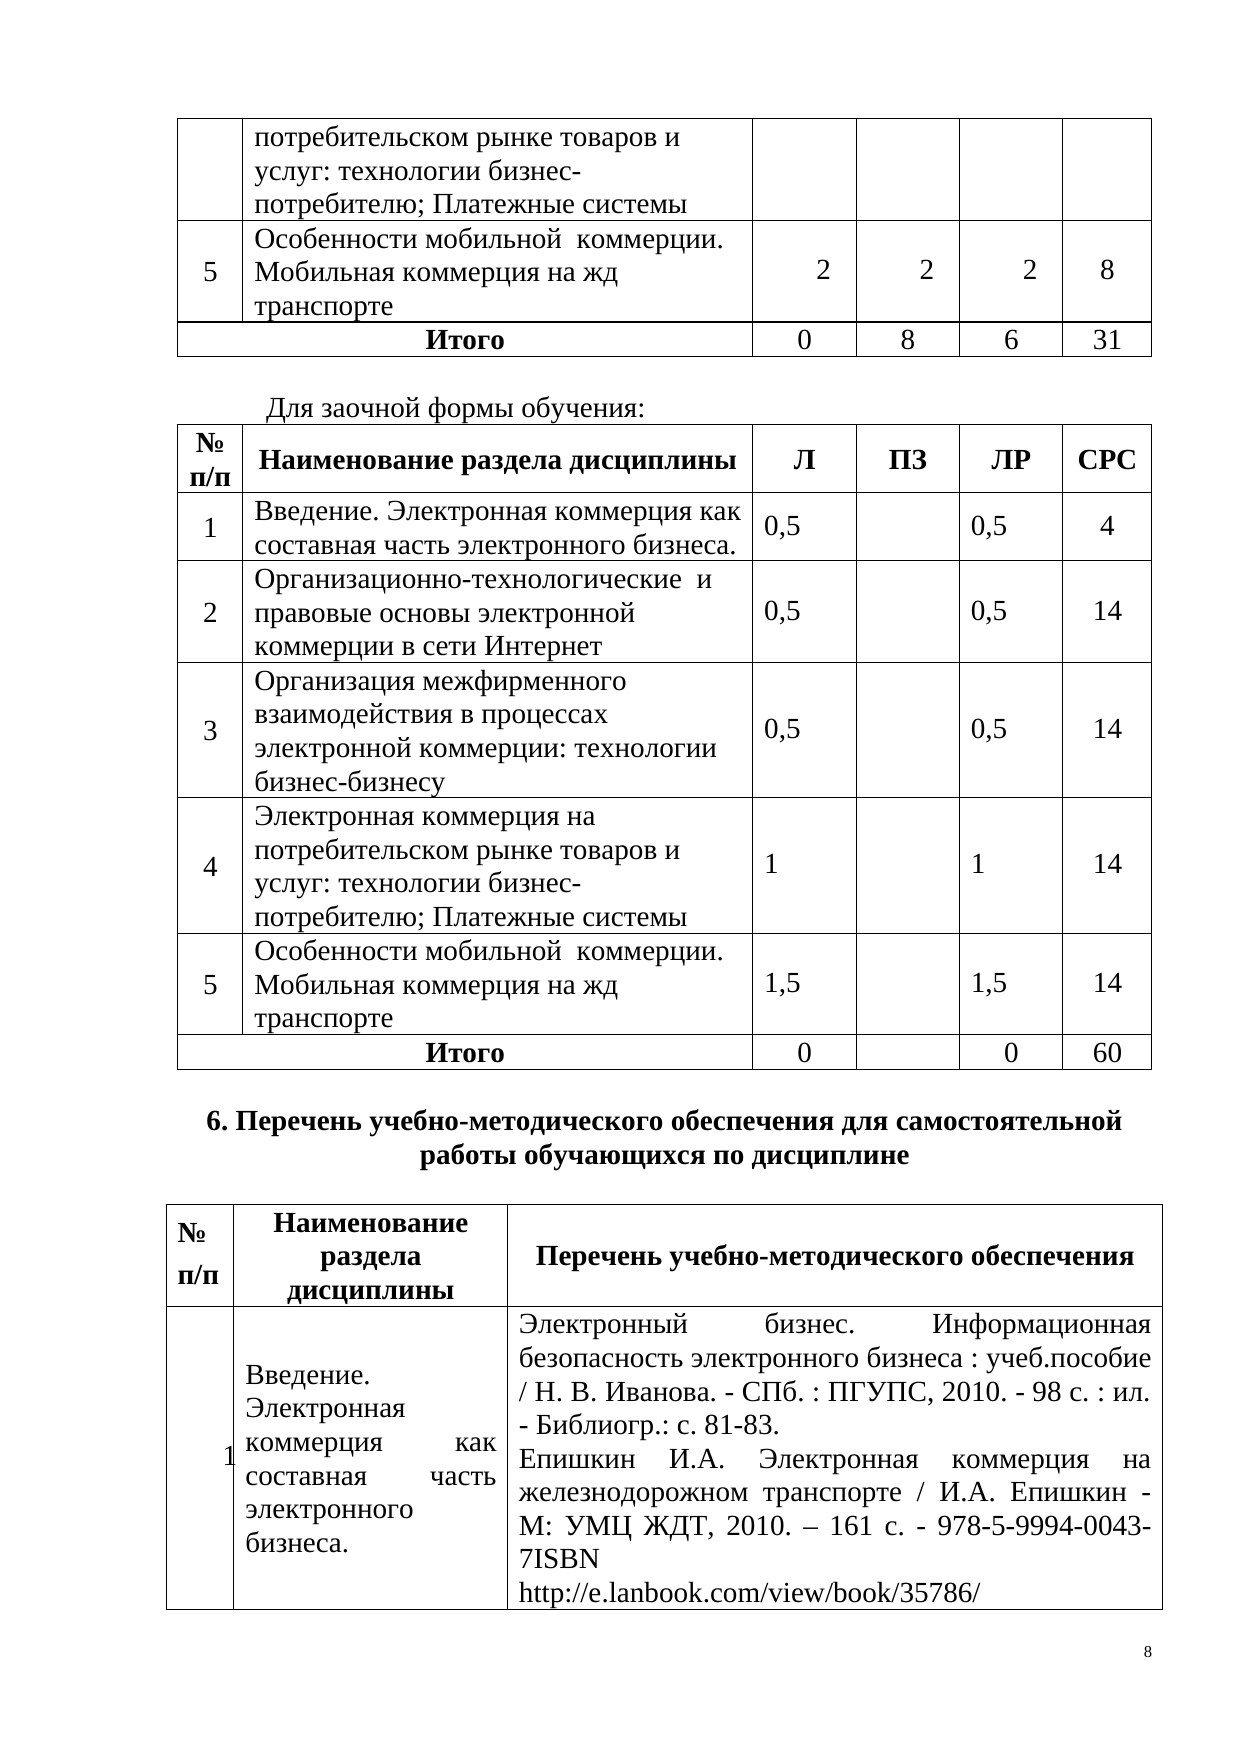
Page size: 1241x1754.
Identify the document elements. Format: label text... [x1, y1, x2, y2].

text Для заочной формы обучения: [177, 391, 1152, 424]
table_header № п/п [167, 1205, 233, 1306]
table_header № п/п [178, 425, 242, 492]
table_cell 31 [1063, 323, 1151, 356]
table_cell 8 [753, 323, 856, 356]
table_cell Итого [178, 323, 752, 356]
table_cell 2 [857, 119, 959, 220]
table_cell 3 [178, 663, 242, 797]
table_cell 1 [753, 798, 856, 932]
table_cell Введение. Электронная коммерция как составная часть электронного бизнеса. [234, 1307, 507, 1608]
table_cell 4 [178, 798, 242, 932]
table_header Л [753, 425, 856, 492]
table_cell Особенности мобильной коммерции. Мобильная коммерция на жд транспорте [243, 934, 752, 1034]
table_cell [857, 1035, 959, 1069]
table_cell 0,5 [753, 663, 856, 797]
table_cell Особенности мобильной коммерции. Мобильная коммерция на жд транспорте [243, 221, 752, 321]
table_cell 2 [753, 119, 856, 220]
table_cell 8 [1063, 221, 1151, 321]
table_cell 1 [960, 798, 1062, 932]
table_cell 60 [1063, 1035, 1151, 1069]
table_cell [857, 798, 959, 932]
table_cell 1 [167, 1307, 233, 1608]
table_cell 0,5 [960, 561, 1062, 662]
table_header СРС [1063, 425, 1151, 492]
table_cell Организация межфирменного взаимодействия в процессах электронной коммерции: технологии бизнес-бизнесу [243, 663, 752, 797]
table_cell 0,5 [960, 493, 1062, 560]
table_cell 4 [960, 119, 1062, 220]
table_cell 14 [1063, 561, 1151, 662]
table_cell 5 [178, 934, 242, 1034]
table_cell 4 [753, 1035, 856, 1069]
table_cell [857, 934, 959, 1034]
table_cell Введение. Электронная коммерция как составная часть электронного бизнеса. [243, 493, 752, 560]
table_cell 6 [960, 323, 1062, 356]
table_header ЛР [960, 425, 1062, 492]
table_cell 0,5 [960, 663, 1062, 797]
table_header Перечень учебно-методического обеспечения [508, 1205, 1162, 1306]
table_cell 14 [1063, 798, 1151, 932]
table_cell 8 [857, 323, 959, 356]
table_cell 14 [1063, 934, 1151, 1034]
table_cell 1,5 [753, 934, 856, 1034]
table_cell [857, 493, 959, 560]
table_cell [857, 663, 959, 797]
table_cell 1 [178, 493, 242, 560]
table_header ПЗ [857, 425, 959, 492]
table_cell 14 [1063, 663, 1151, 797]
table_cell 0,5 [753, 493, 856, 560]
table_cell 5 [178, 221, 242, 321]
table_cell Организационно-технологические и правовые основы электронной коммерции в сети Интернет [243, 561, 752, 662]
table_cell 8 [1063, 119, 1151, 220]
table_cell 4 [960, 1035, 1062, 1069]
table_cell 2 [753, 221, 856, 321]
table_cell Итого [178, 1035, 752, 1069]
table_cell 0,5 [753, 561, 856, 662]
table_cell 4 [1063, 493, 1151, 560]
table_header Наименование раздела дисциплины [243, 425, 752, 492]
table_cell [857, 561, 959, 662]
table_cell 4 [178, 119, 242, 220]
table_cell Электронный бизнес. Информационная безопасность электронного бизнеса : учеб.пособие / Н. В. Иванова. - СПб. : ПГУПС, 2010. - 98 с. : ил. - Библиогр.: с. 81-83. Епишкин И.А. Электронная коммерция на железнодорожном транспорте / И.А. Епишкин - М: УМЦ ЖДТ, 2010. – 161 с. - 978-5-9994-0043-7ISBN http://e.lanbook.com/view/book/35786/ [508, 1307, 1162, 1608]
table_cell Электронная коммерция на потребительском рынке товаров и услуг: технологии бизнес-потребителю; Платежные системы [243, 798, 752, 932]
table_cell 1,5 [960, 934, 1062, 1034]
text 6. Перечень учебно-методического обеспечения для самостоятельной работы обучающихся по дисциплине [177, 1103, 1152, 1170]
table_cell 2 [178, 561, 242, 662]
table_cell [243, 119, 752, 220]
table_cell 2 [857, 221, 959, 321]
table_cell 2 [960, 221, 1062, 321]
table_header Наименование раздела дисциплины [234, 1205, 507, 1306]
